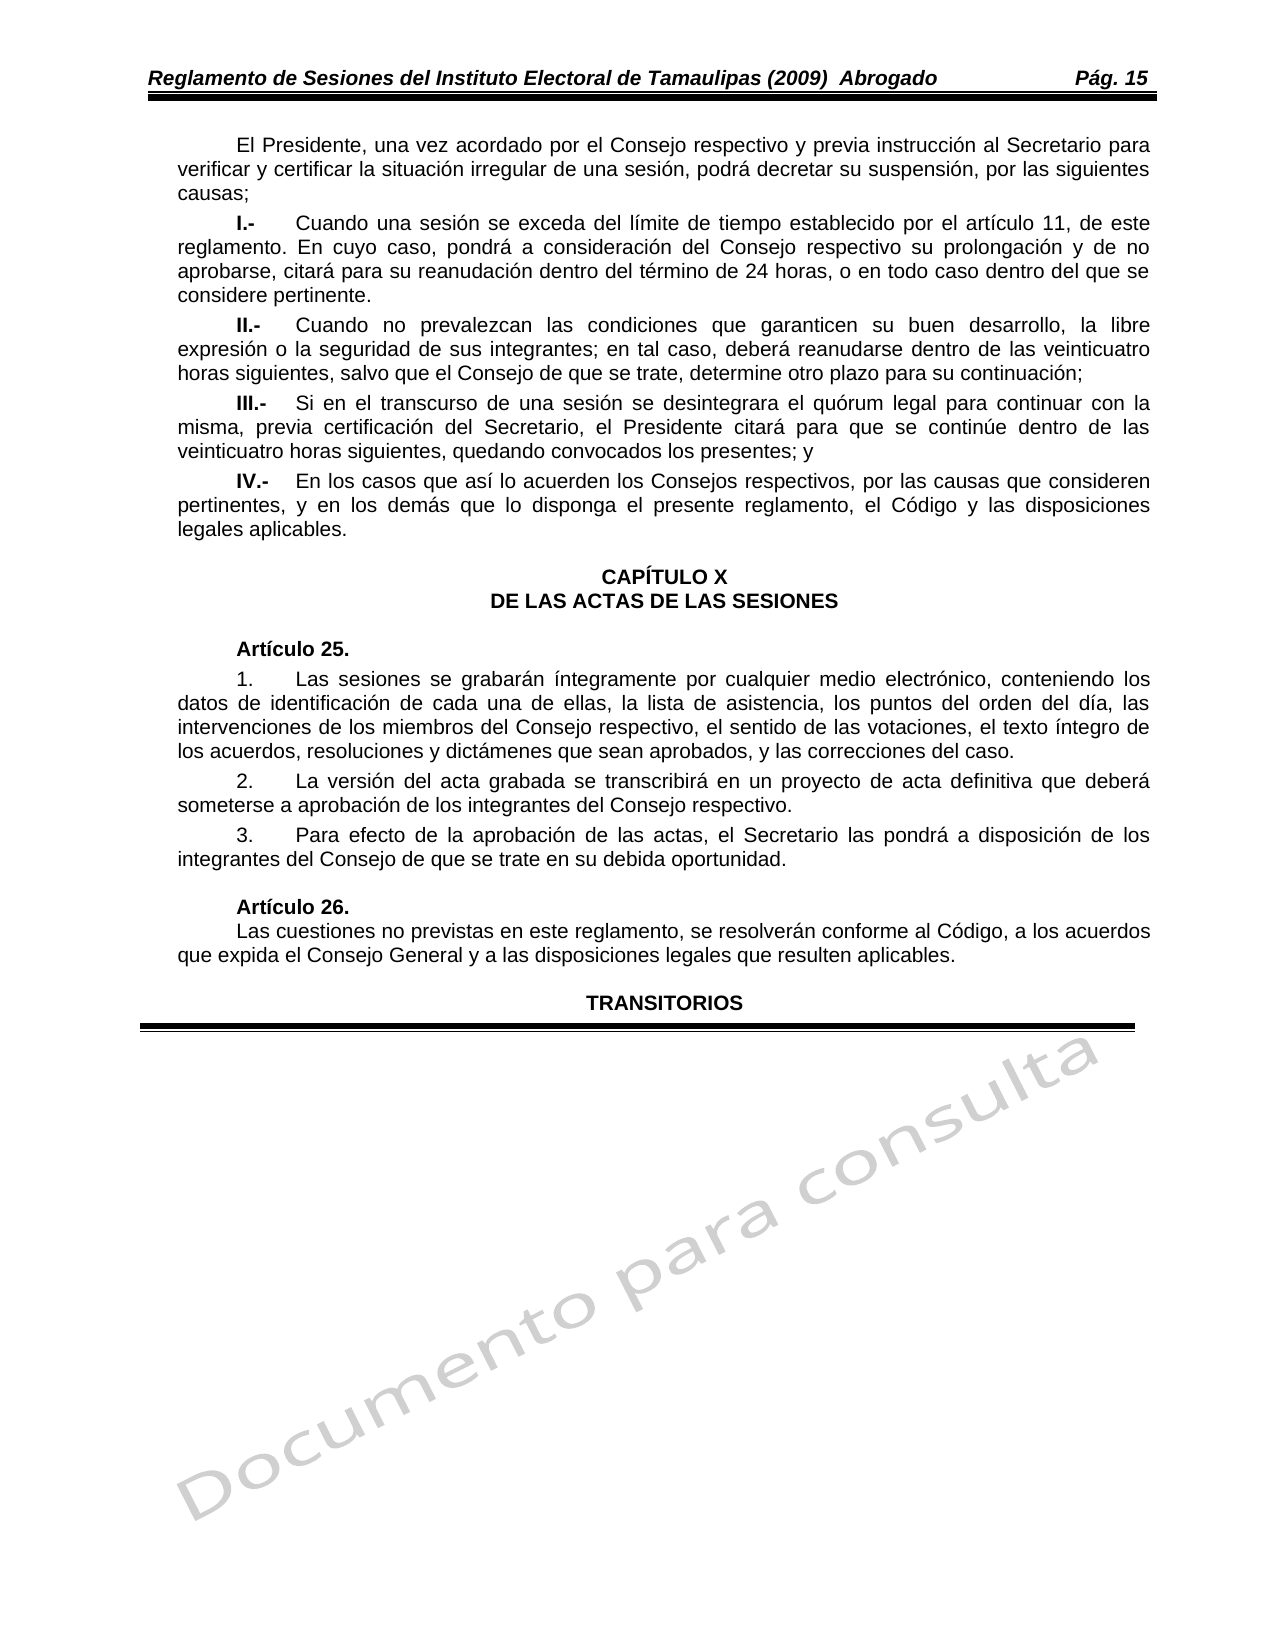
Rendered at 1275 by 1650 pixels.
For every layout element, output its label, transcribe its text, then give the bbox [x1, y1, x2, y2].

title 3. Para efecto de la aprobación de las actas, el Secretario las pondrá a disposición de los integrantes del Consejo de que se trate en su debida oportunidad. [177, 823, 1152, 871]
title DE LAS ACTAS DE LAS SESIONES [177, 589, 1152, 613]
title Artículo 25. [177, 637, 1152, 661]
title Las cuestiones no previstas en este reglamento, se resolverán conforme al Código, a los acuerdos que expida el Consejo General y a las disposiciones legales que resulten aplicables. [177, 919, 1152, 967]
title IV.- En los casos que así lo acuerden los Consejos respectivos, por las causas que consideren pertinentes, y en los demás que lo disponga el presente reglamento, el Código y las disposiciones legales aplicables. [177, 469, 1152, 541]
title 2. La versión del acta grabada se transcribirá en un proyecto de acta definitiva que deberá someterse a aprobación de los integrantes del Consejo respectivo. [177, 769, 1152, 817]
title CAPÍTULO X [177, 565, 1152, 589]
title El Presidente, una vez acordado por el Consejo respectivo y previa instrucción al Secretario para verificar y certificar la situación irregular de una sesión, podrá decretar su suspensión, por las siguientes causas; [177, 132, 1152, 204]
title TRANSITORIOS [177, 991, 1152, 1015]
title 1. Las sesiones se grabarán íntegramente por cualquier medio electrónico, conteniendo los datos de identificación de cada una de ellas, la lista de asistencia, los puntos del orden del día, las intervenciones de los miembros del Consejo respectivo, el sentido de las votaciones, el texto íntegro de los acuerdos, resoluciones y dictámenes que sean aprobados, y las correcciones del caso. [177, 667, 1152, 763]
title I.- Cuando una sesión se exceda del límite de tiempo establecido por el artículo 11, de este reglamento. En cuyo caso, pondrá a consideración del Consejo respectivo su prolongación y de no aprobarse, citará para su reanudación dentro del término de 24 horas, o en todo caso dentro del que se considere pertinente. [177, 211, 1152, 306]
title III.- Si en el transcurso de una sesión se desintegrara el quórum legal para continuar con la misma, previa certificación del Secretario, el Presidente citará para que se continúe dentro de las veinticuatro horas siguientes, quedando convocados los presentes; y [177, 391, 1152, 463]
title Artículo 26. [177, 895, 1152, 919]
title II.- Cuando no prevalezcan las condiciones que garanticen su buen desarrollo, la libre expresión o la seguridad de sus integrantes; en tal caso, deberá reanudarse dentro de las veinticuatro horas siguientes, salvo que el Consejo de que se trate, determine otro plazo para su continuación; [177, 313, 1152, 384]
